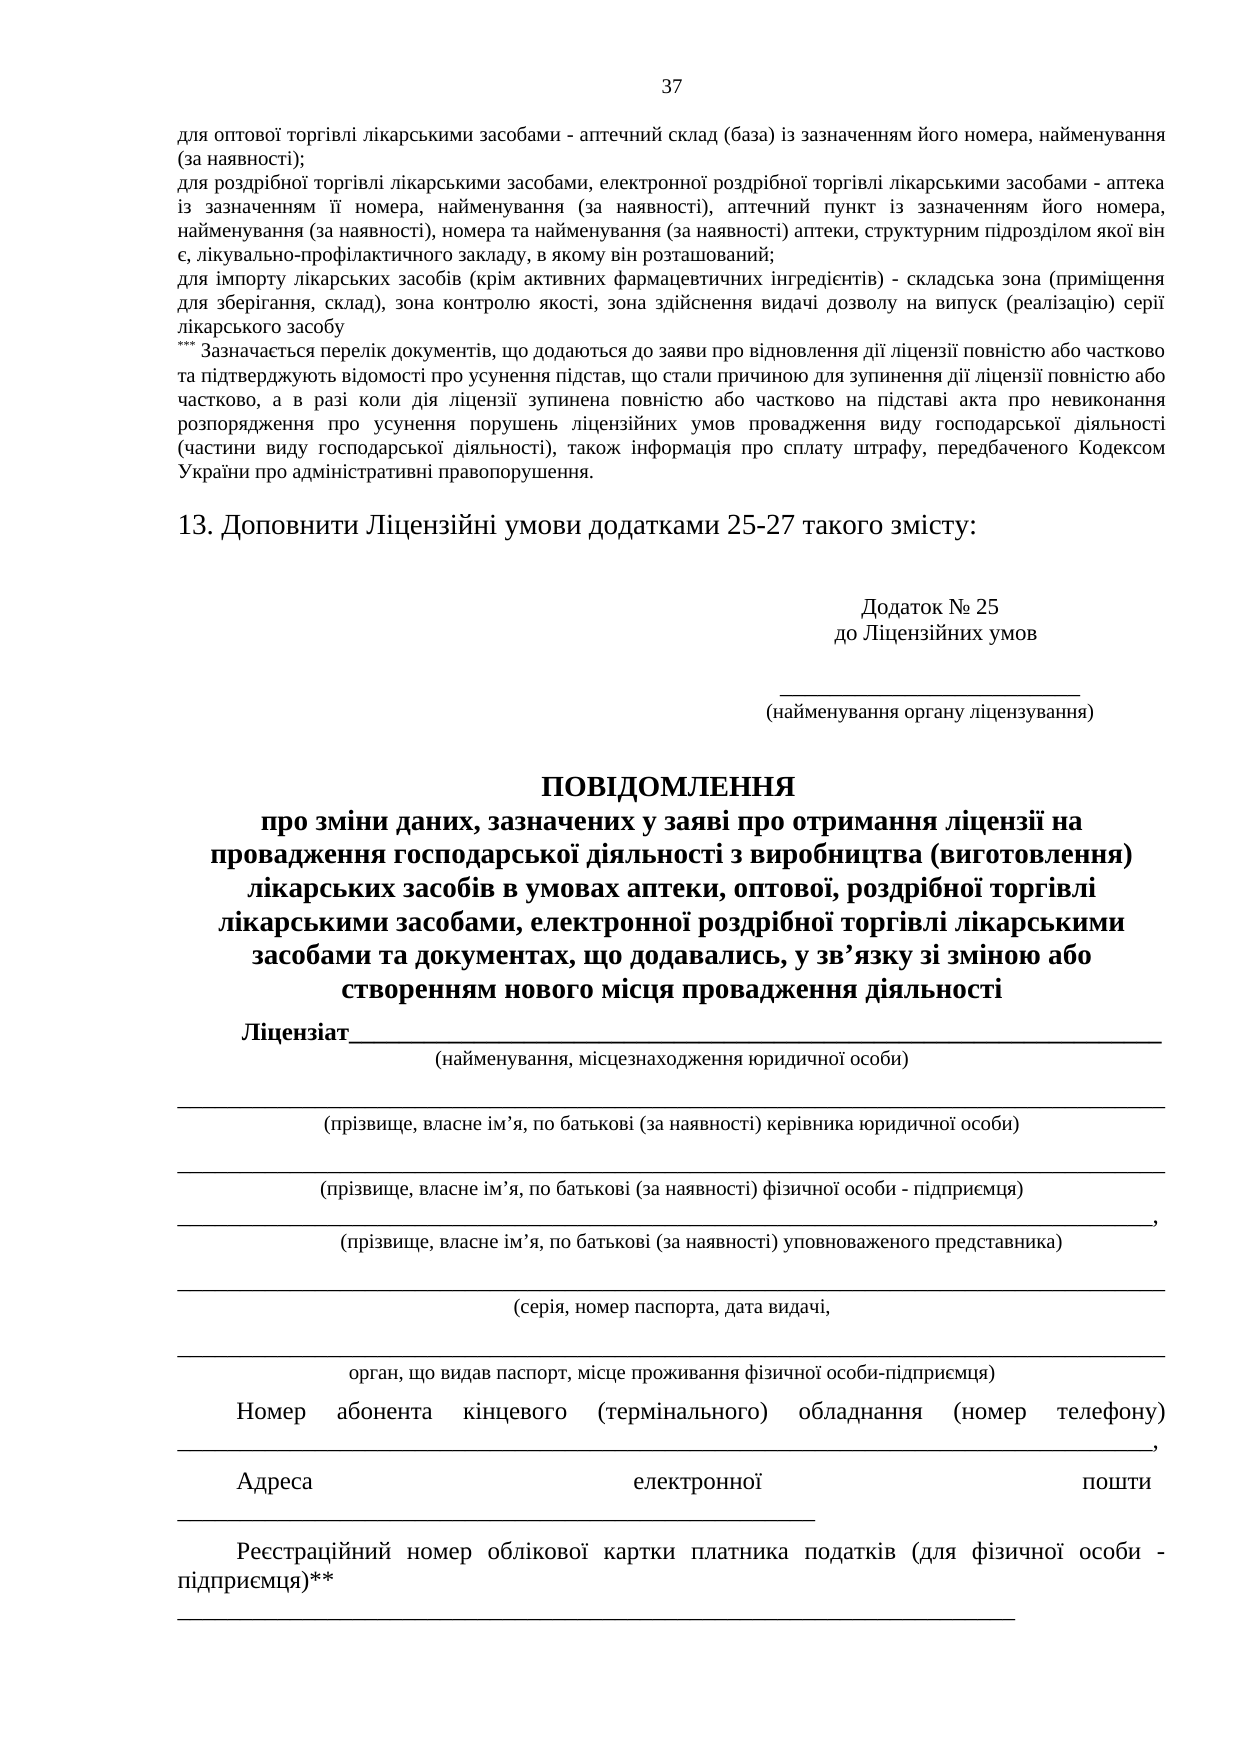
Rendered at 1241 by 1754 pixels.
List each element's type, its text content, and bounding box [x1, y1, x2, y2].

text 13. Доповнити Ліцензійні умови додатками 25-27 такого змісту: [177, 507, 1167, 540]
text до Ліцензійних умов [693, 619, 1167, 646]
text (найменування, місцезнаходження юридичної особи) [177, 1046, 1167, 1069]
text _______________________________________________________________________________ [177, 1266, 1167, 1294]
text орган, що видав паспорт, місце проживання фізичної особи-підприємця) [177, 1359, 1167, 1384]
text _______________________________________________________________________________ [177, 1331, 1167, 1359]
text _______________________________________________________________________________ [177, 1082, 1167, 1111]
text Реєстраційний номер облікової картки платника податків (для фізичної особи - підприємця)** ___________________________________________________________________ [177, 1536, 1167, 1622]
text ПОВІДОМЛЕННЯ про зміни даних, зазначених у заяві про отримання ліцензії на провадження господарської діяльності з виробництва (виготовлення) лікарських засобів в умовах аптеки, оптової, роздрібної торгівлі лікарськими засобами, електронної роздрібної торгівлі лікарськими засобами та документах, що додавались, у зв’язку зі зміною або створенням нового місця провадження діяльності [177, 769, 1167, 1004]
text (серія, номер паспорта, дата видачі, [177, 1294, 1167, 1318]
text ________________________ (найменування органу ліцензування) [693, 671, 1167, 723]
text (прізвище, власне ім’я, по батькові (за наявності) уповноваженого представника) [177, 1229, 1167, 1253]
text Ліцензіат_________________________________________________________________ [177, 1017, 1167, 1046]
text Додаток № 25 [693, 593, 1167, 619]
text ______________________________________________________________________________, [177, 1200, 1167, 1229]
text для оптової торгівлі лікарськими засобами - аптечний склад (база) із зазначенням його номера, найменування (за наявності); [177, 122, 1167, 170]
text Номер абонента кінцевого (термінального) обладнання (номер телефону) ______________________________________________________________________________, [177, 1396, 1167, 1454]
text (прізвище, власне ім’я, по батькові (за наявності) фізичної особи - підприємця) [177, 1176, 1167, 1200]
text для роздрібної торгівлі лікарськими засобами, електронної роздрібної торгівлі лікарськими засобами - аптека із зазначенням її номера, найменування (за наявності), аптечний пункт із зазначенням його номера, найменування (за наявності), номера та найменування (за наявності) аптеки, структурним підрозділом якої він є, лікувально-профілактичного закладу, в якому він розташований; [177, 170, 1167, 266]
text Адреса електронної пошти ___________________________________________________ [177, 1466, 1152, 1524]
text _______________________________________________________________________________ [177, 1147, 1167, 1176]
text (прізвище, власне ім’я, по батькові (за наявності) керівника юридичної особи) [177, 1111, 1167, 1135]
text *** Зазначається перелік документів, що додаються до заяви про відновлення дії ліцензії повністю або частково та підтверджують відомості про усунення підстав, що стали причиною для зупинення дії ліцензії повністю або частково, а в разі коли дія ліцензії зупинена повністю або частково на підставі акта про невиконання розпорядження про усунення порушень ліцензійних умов провадження виду господарської діяльності (частини виду господарської діяльності), також інформація про сплату штрафу, передбаченого Кодексом України про адміністративні правопорушення. [177, 338, 1167, 483]
text для імпорту лікарських засобів (крім активних фармацевтичних інгредієнтів) - складська зона (приміщення для зберігання, склад), зона контролю якості, зона здійснення видачі дозволу на випуск (реалізацію) серії лікарського засобу [177, 266, 1167, 338]
